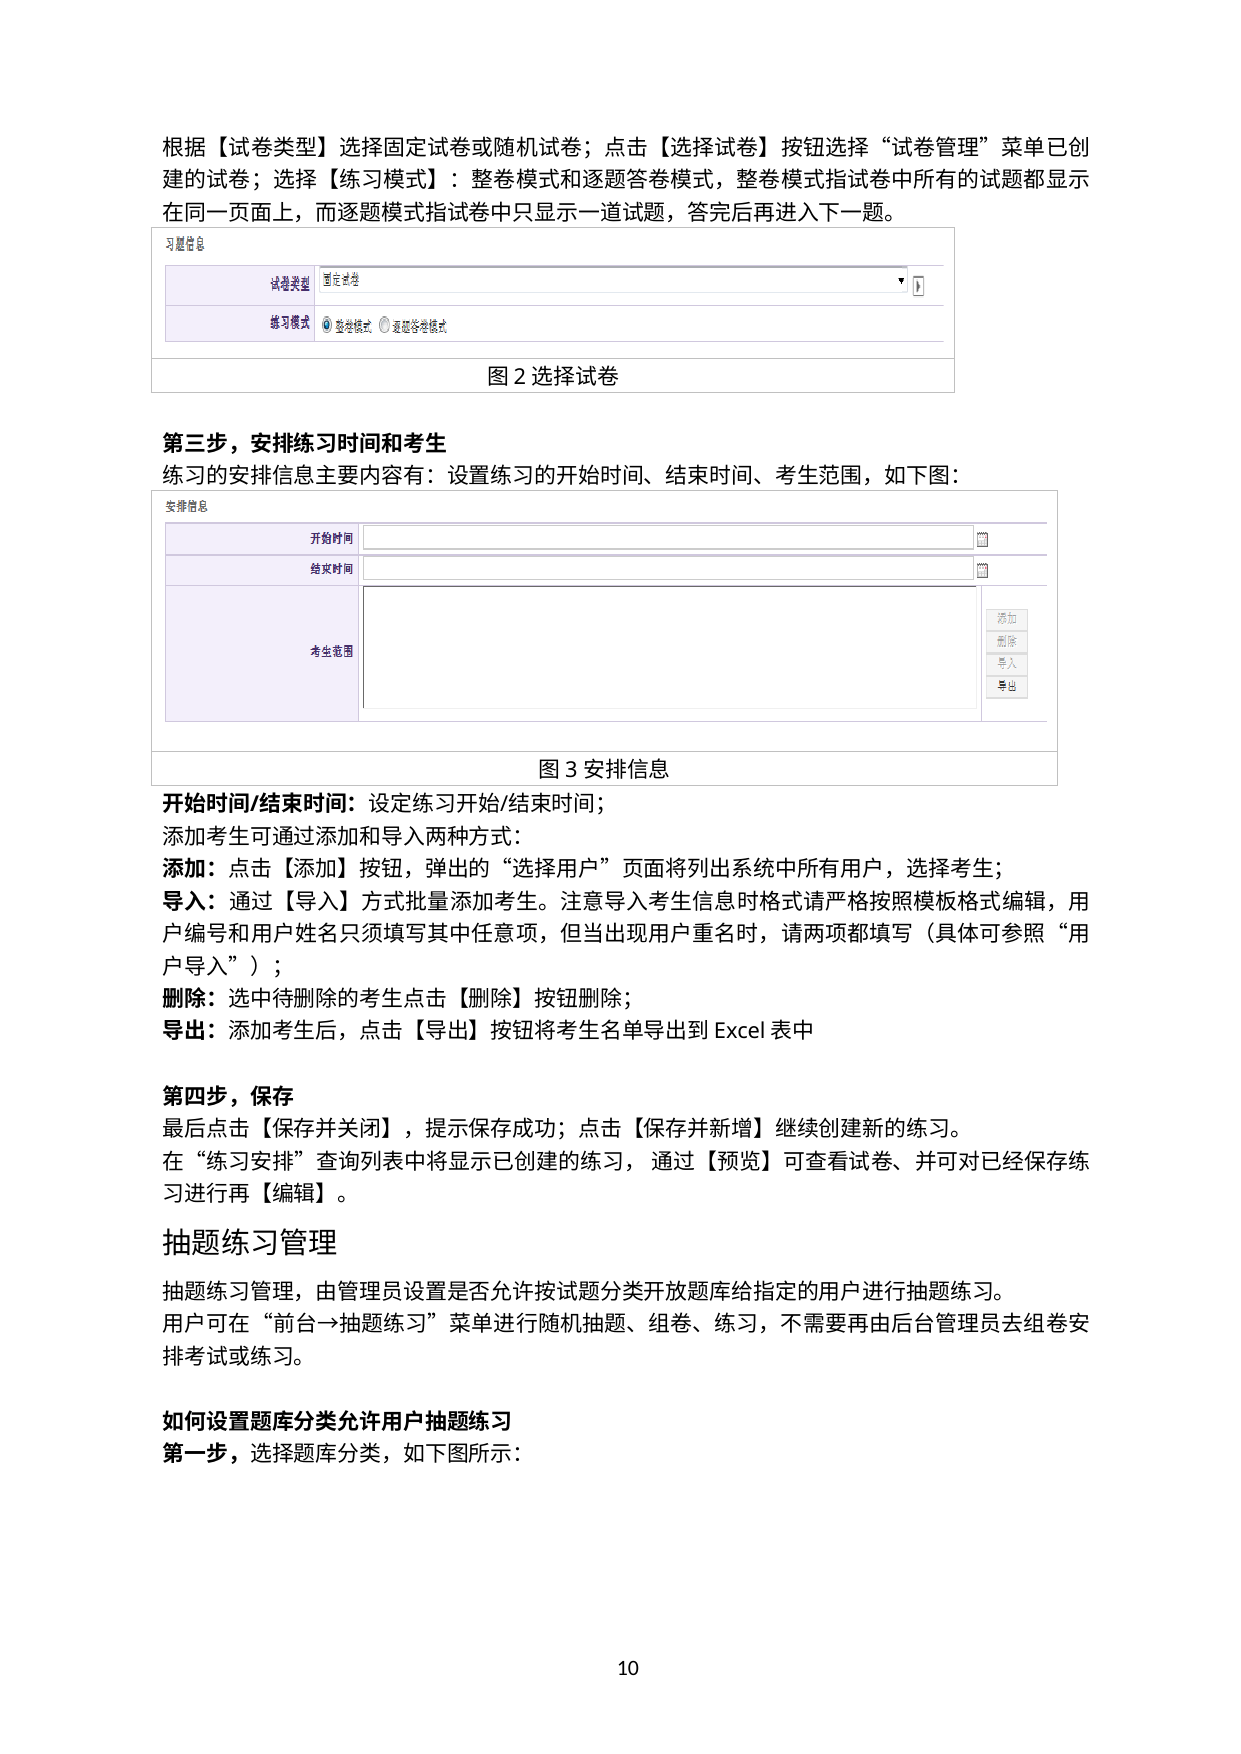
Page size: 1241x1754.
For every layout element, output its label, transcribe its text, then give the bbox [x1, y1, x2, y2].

text 第一步，选择题库分类，如下图所示： [162, 1436, 1093, 1468]
text 导入：通过【导入】方式批量添加考生。注意导入考生信息时格式请严格按照模板格式编辑，用户编号和用户姓名只须填写其中任意项，但当出现用户重名时，请两项都填写（具体可参照“用户导入”）； [162, 883, 1093, 981]
text 导出：添加考生后，点击【导出】按钮将考生名单导出到Excel表中 [162, 1013, 1093, 1046]
text 添加考生可通过添加和导入两种方式： [162, 818, 1093, 851]
text 根据【试卷类型】选择固定试卷或随机试卷；点击【选择试卷】按钮选择“试卷管理”菜单已创建的试卷；选择【练习模式】：整卷模式和逐题答卷模式，整卷模式指试卷中所有的试题都显示在同一页面上，而逐题模式指试卷中只显示一道试题，答完后再进入下一题。 [162, 129, 1093, 227]
table_header [152, 491, 1057, 751]
text 开始时间/结束时间：设定练习开始/结束时间； [162, 786, 1093, 818]
table_cell 图2 选择试卷 [152, 359, 954, 392]
picture [162, 228, 944, 351]
text 如何设置题库分类允许用户抽题练习 [162, 1403, 1093, 1436]
text 在“练习安排”查询列表中将显示已创建的练习， 通过【预览】可查看试卷、并可对已经保存练习进行再【编辑】。 [162, 1143, 1093, 1208]
text 第四步，保存 [162, 1078, 1093, 1111]
text 抽题练习管理，由管理员设置是否允许按试题分类开放题库给指定的用户进行抽题练习。 [162, 1273, 1093, 1306]
text 删除：选中待删除的考生点击【删除】按钮删除； [162, 981, 1093, 1013]
picture [162, 491, 1047, 725]
text 添加：点击【添加】按钮，弹出的“选择用户”页面将列出系统中所有用户，选择考生； [162, 851, 1093, 883]
table_cell 图3 安排信息 [152, 752, 1057, 785]
text 抽题练习管理 [162, 1208, 1093, 1273]
text 最后点击【保存并关闭】，提示保存成功；点击【保存并新增】继续创建新的练习。 [162, 1111, 1093, 1143]
text 用户可在“前台→抽题练习”菜单进行随机抽题、组卷、练习，不需要再由后台管理员去组卷安排考试或练习。 [162, 1306, 1093, 1371]
text 练习的安排信息主要内容有：设置练习的开始时间、结束时间、考生范围，如下图： [162, 458, 1093, 490]
table_header [152, 228, 954, 358]
text 第三步，安排练习时间和考生 [162, 425, 1093, 458]
